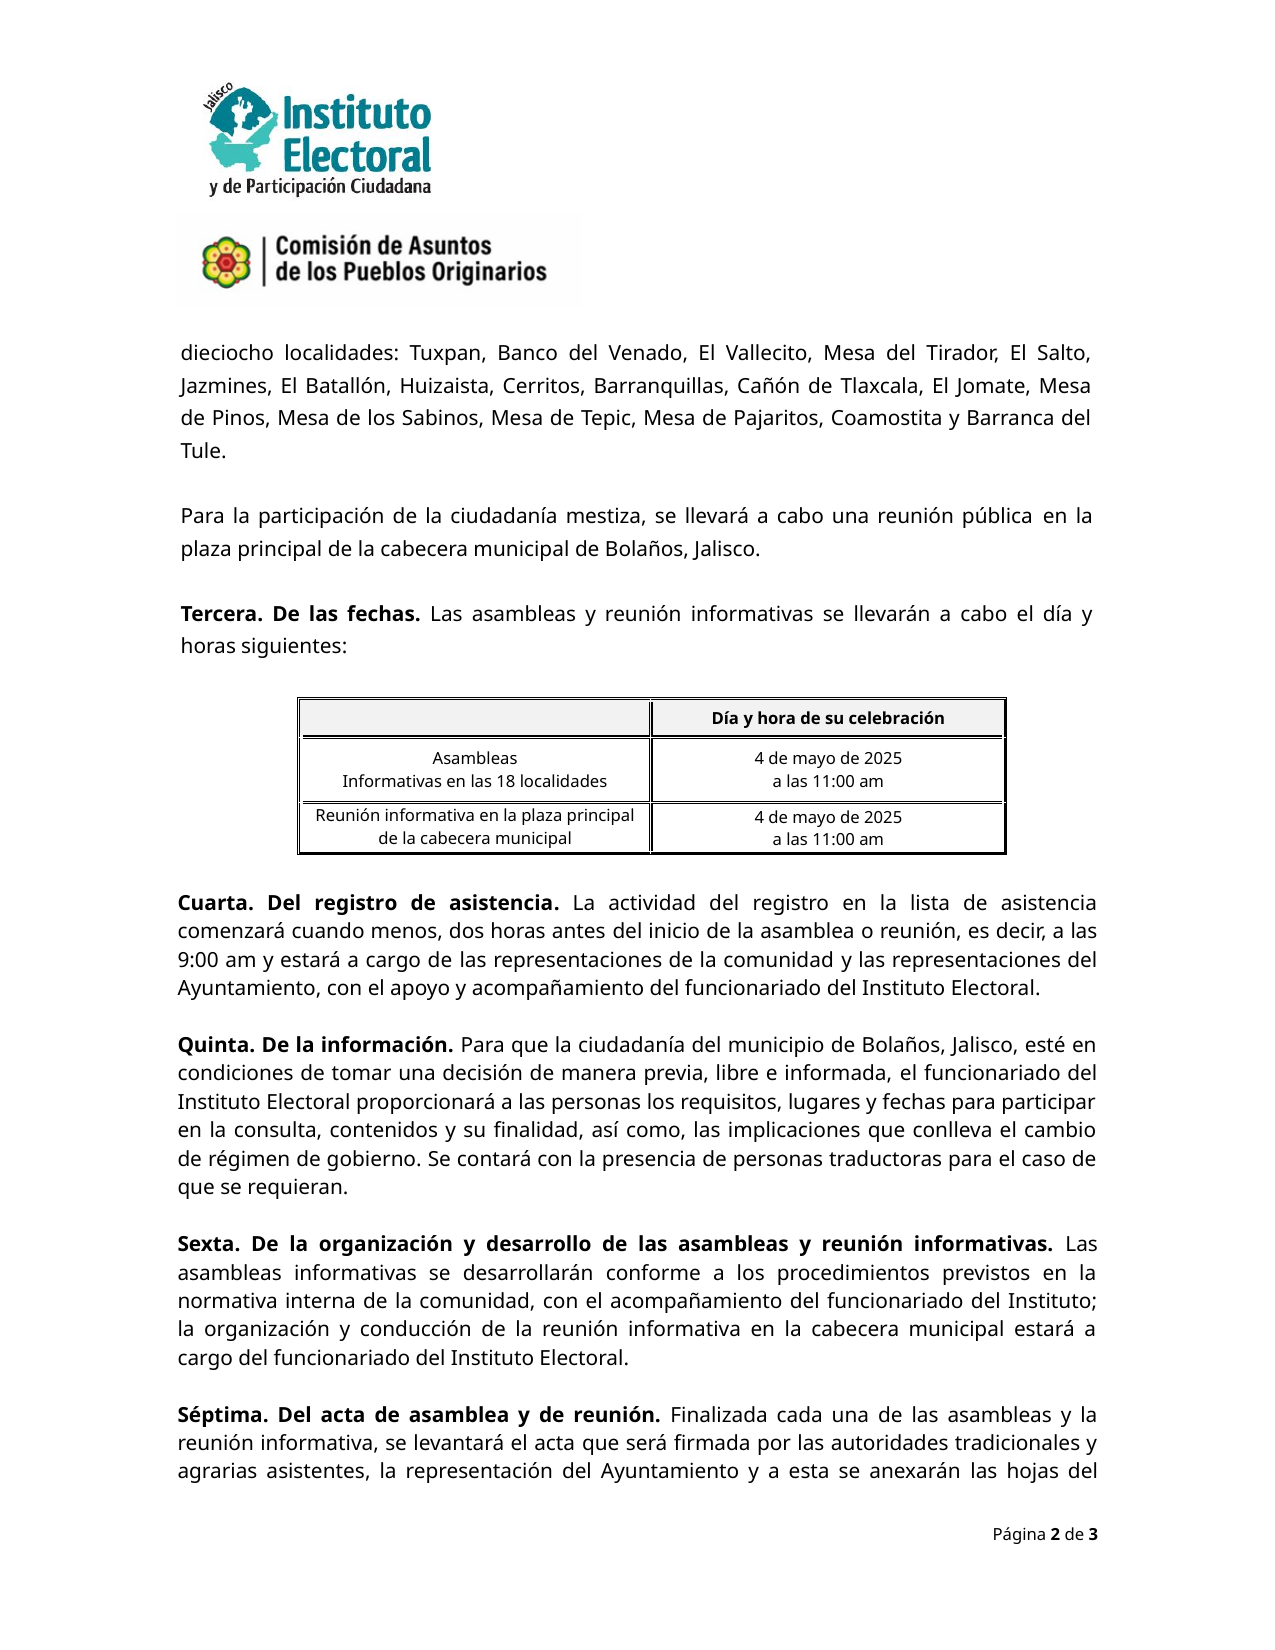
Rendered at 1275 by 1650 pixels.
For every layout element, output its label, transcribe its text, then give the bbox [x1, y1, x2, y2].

text Cuarta. Del registro de asistencia. La actividad del registro en la lista de asistencia comenzará cuando menos, dos horas antes del inicio de la asamblea o reunión, es decir, a las 9:00 am y estará a cargo de las representaciones de la comunidad y las representaciones del Ayuntamiento, con el apoyo y acompañamiento del funcionariado del Instituto Electoral. [177, 888, 1098, 1002]
table_cell 4 de mayo de 2025 a las 11:00 am [653, 735, 1005, 801]
text Tercera. De las fechas. Las asambleas y reunión informativas se llevarán a cabo el día y horas siguientes: [180, 599, 1093, 660]
picture [177, 73, 583, 307]
text Para la participación de la ciudadanía mestiza, se llevará a cabo una reunión pública en la plaza principal de la cabecera municipal de Bolaños, Jalisco. [180, 501, 1093, 562]
table_header [299, 698, 651, 735]
text Sexta. De la organización y desarrollo de las asambleas y reunión informativas. Las asambleas informativas se desarrollarán conforme a los procedimientos previstos en la normativa interna de la comunidad, con el acompañamiento del funcionariado del Instituto; la organización y conducción de la reunión informativa en la cabecera municipal estará a cargo del funcionariado del Instituto Electoral. [177, 1229, 1098, 1371]
table_cell Reunión informativa en la plaza principal de la cabecera municipal [299, 801, 651, 852]
table_cell Asambleas Informativas en las 18 localidades [300, 735, 649, 801]
table_cell 4 de mayo de 2025 a las 11:00 am [651, 801, 1006, 852]
text Quinta. De la información. Para que la ciudadanía del municipio de Bolaños, Jalisco, esté en condiciones de tomar una decisión de manera previa, libre e informada, el funcionariado del Instituto Electoral proporcionará a las personas los requisitos, lugares y fechas para participar en la consulta, contenidos y su finalidad, así como, las implicaciones que conlleva el cambio de régimen de gobierno. Se contará con la presencia de personas traductoras para el caso de que se requieran. [177, 1030, 1097, 1201]
table_header Día y hora de su celebración [651, 700, 1004, 735]
